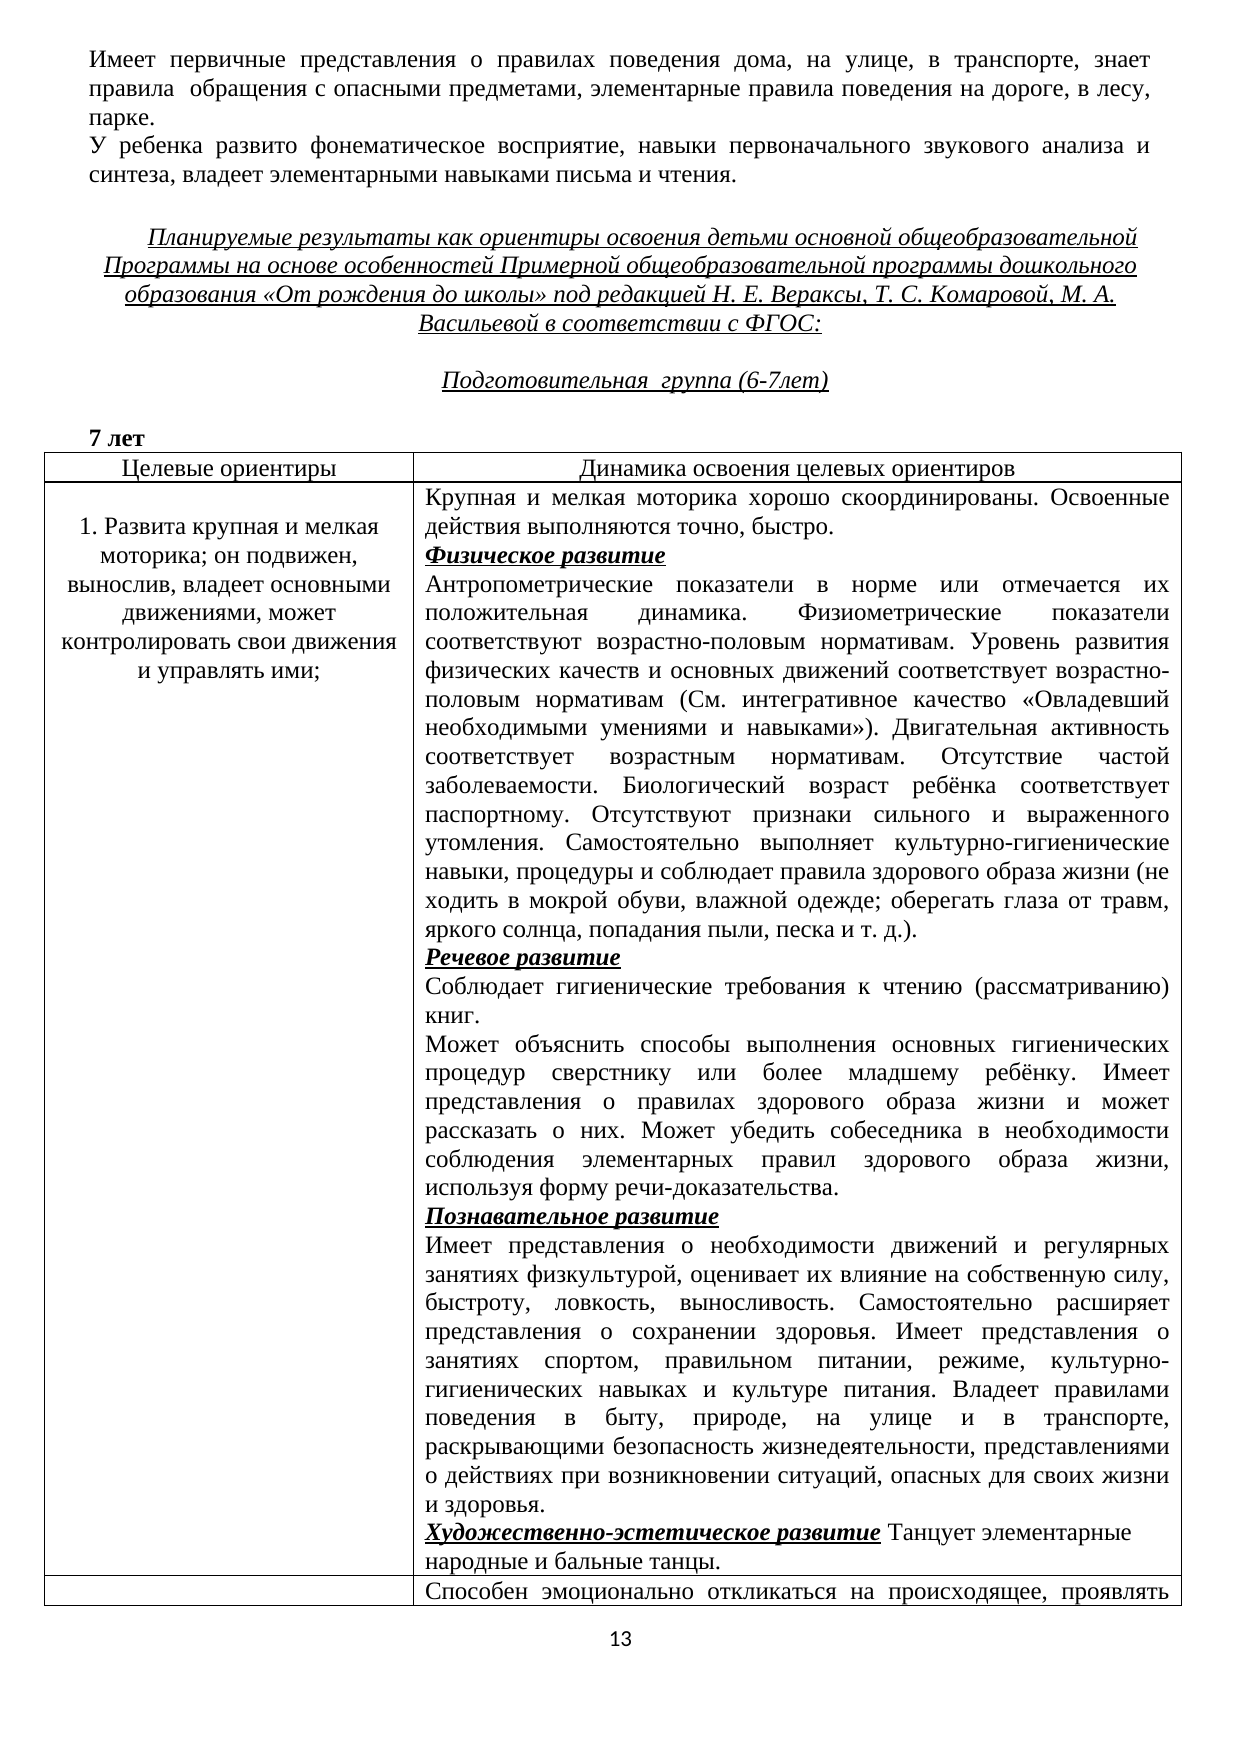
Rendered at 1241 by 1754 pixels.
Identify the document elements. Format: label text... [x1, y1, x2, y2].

table_cell Крупная и мелкая моторика хорошо скоординированы. Освоенные действия выполняются точно, быстро. Физическое развитие Антропометрические показатели в норме или отмечается их положительная динамика. Физиометрические показатели соответствуют возрастно-половым нормативам. Уровень развития физических качеств и основных движений соответствует возрастно-половым нормативам (См. интегративное качество «Овладевший необходимыми умениями и навыками»). Двигательная активность соответствует возрастным нормативам. Отсутствие частой заболеваемости. Биологический возраст ребёнка соответствует паспортному. Отсутствуют признаки сильного и выраженного утомления. Самостоятельно выполняет культурно-гигиенические навыки, процедуры и соблюдает правила здорового образа жизни (не ходить в мокрой обуви, влажной одежде; оберегать глаза от травм, яркого солнца, попадания пыли, песка и т. д.). Речевое развитие Соблюдает гигиенические требования к чтению (рассматриванию) книг. Может объяснить способы выполнения основных гигиенических процедур сверстнику или более младшему ребёнку. Имеет представления о правилах здорового образа жизни и может рассказать о них. Может убедить собеседника в необходимости соблюдения элементарных правил здорового образа жизни, используя форму речи-доказательства. Познавательное развитие Имеет представления о необходимости движений и регулярных занятиях физкультурой, оценивает их влияние на собственную силу, быстроту, ловкость, выносливость. Самостоятельно расширяет представления о сохранении здоровья. Имеет представления о занятиях спортом, правильном питании, режиме, культурно-гигиенических навыках и культуре питания. Владеет правилами поведения в быту, природе, на улице и в транспорте, раскрывающими безопасность жизнедеятельности, представлениями о действиях при возникновении ситуаций, опасных для своих жизни и здоровья. Художественно-эстетическое развитие Танцует элементарные народные и бальные танцы. [414, 483, 1181, 1575]
text Подготовительная группа (6-7лет) [89, 365, 1152, 394]
text У ребенка развито фонематическое восприятие, навыки первоначального звукового анализа и синтеза, владеет элементарными навыками письма и чтения. [89, 131, 1152, 188]
text Планируемые результаты как ориентиры освоения детьми основной общеобразовательной Программы на основе особенностей Примерной общеобразовательной программы дошкольного образования «От рождения до школы» под редакцией Н. Е. Вераксы, Т. С. Комаровой, М. А. Васильевой в соответствии с ФГОС: [89, 222, 1152, 337]
table_header Динамика освоения целевых ориентиров [414, 453, 1181, 481]
table_header Целевые ориентиры [45, 453, 413, 481]
text Имеет первичные представления о правилах поведения дома, на улице, в транспорте, знает правила обращения с опасными предметами, элементарные правила поведения на дороге, в лесу, парке. [89, 44, 1152, 131]
text 7 лет [89, 423, 1152, 452]
table_cell 1. Развита крупная и мелкая моторика; он подвижен, вынослив, владеет основными движениями, может контролировать свои движения и управлять ими; [45, 483, 413, 1575]
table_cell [45, 1576, 413, 1605]
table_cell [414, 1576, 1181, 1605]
